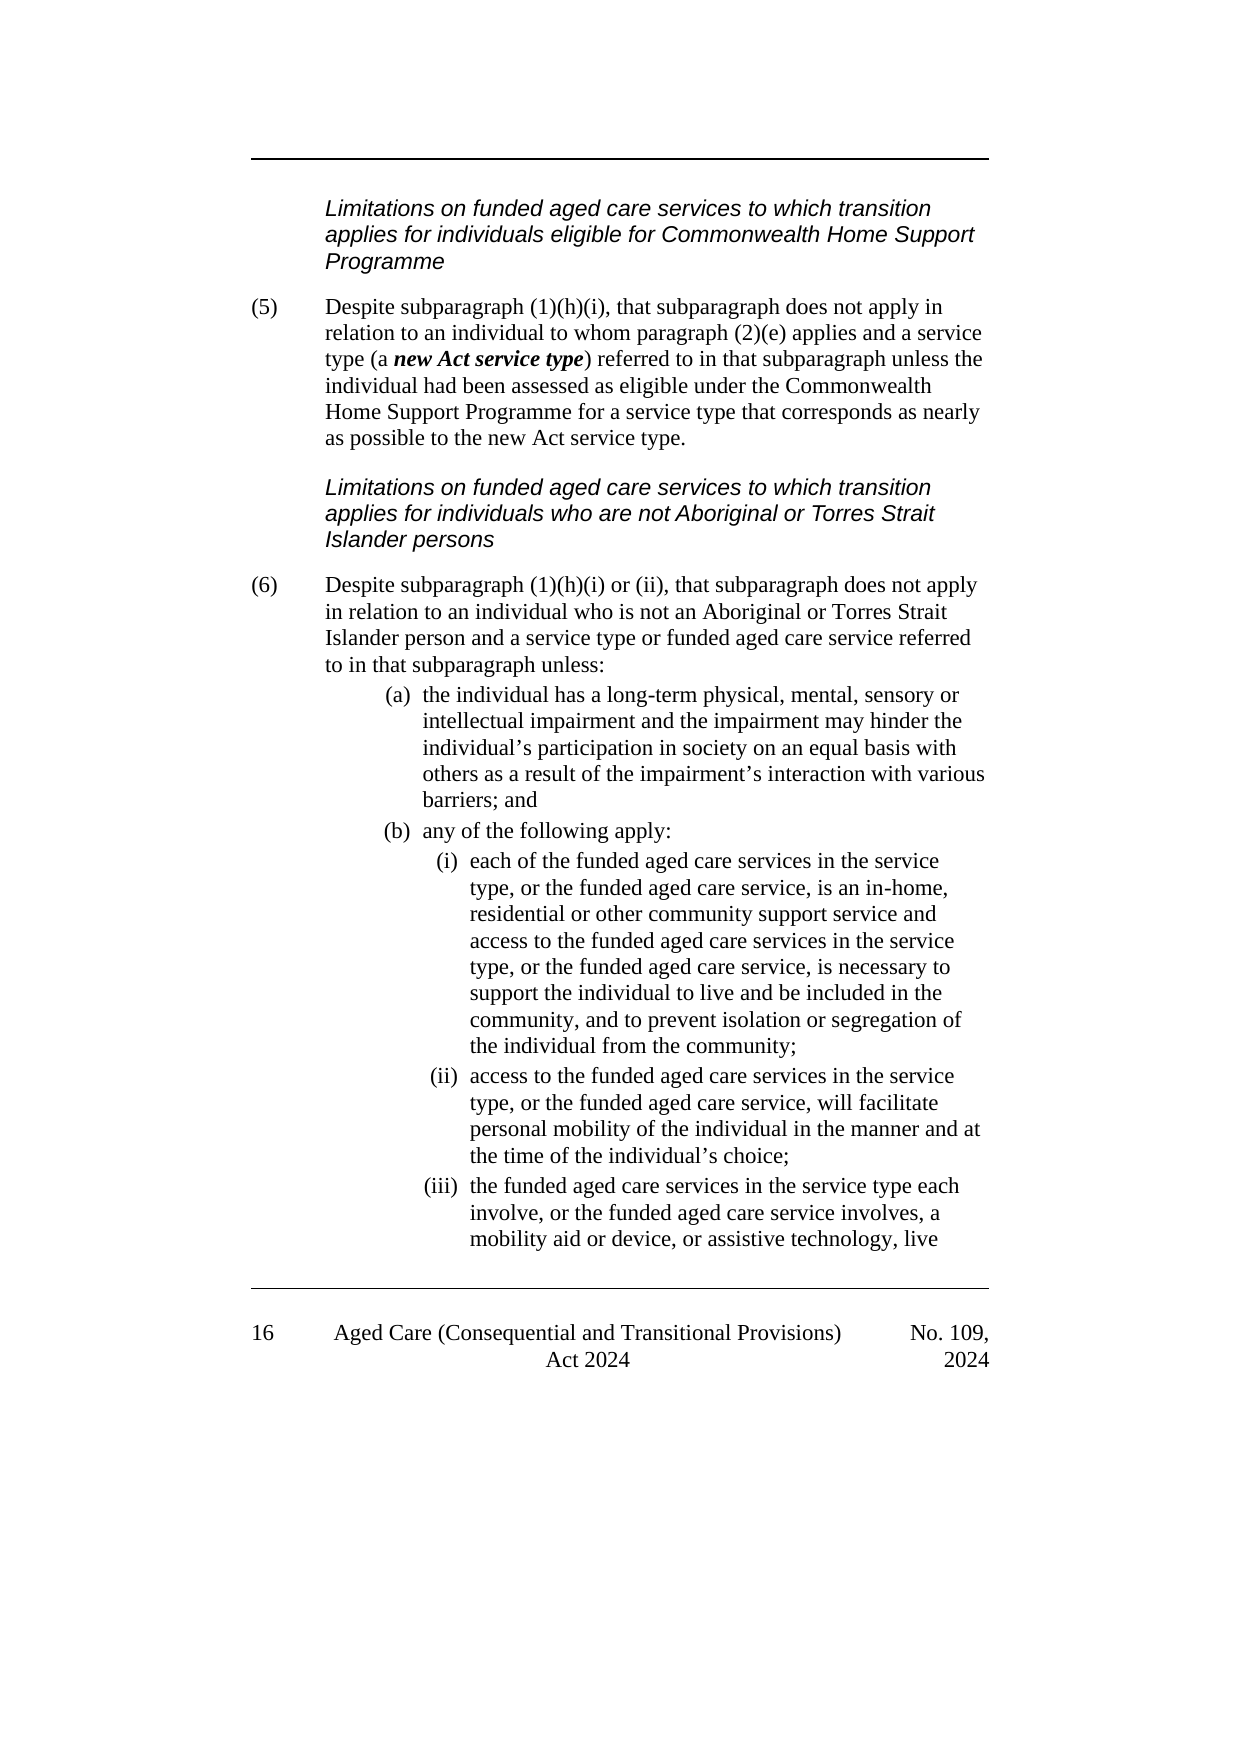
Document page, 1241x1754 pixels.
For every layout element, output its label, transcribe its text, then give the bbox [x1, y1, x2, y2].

text (ii) access to the funded aged care services in the service type, or the funded aged care service, will facilitate personal mobility of the individual in the manner and at the time of the individual’s choice; [251, 1063, 989, 1168]
text (6) Despite subparagraph (1)(h)(i) or (ii), that subparagraph does not apply in relation to an individual who is not an Aboriginal or Torres Strait Islander person and a service type or funded aged care service referred to in that subparagraph unless: [251, 572, 989, 677]
text Limitations on funded aged care services to which transition applies for individuals who are not Aboriginal or Torres Strait Islander persons [325, 474, 989, 553]
text (i) each of the funded aged care services in the service type, or the funded aged care service, is an in-home, residential or other community support service and access to the funded aged care services in the service type, or the funded aged care service, is necessary to support the individual to live and be included in the community, and to prevent isolation or segregation of the individual from the community; [251, 848, 989, 1058]
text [251, 1172, 989, 1251]
text (a) the individual has a long-term physical, mental, sensory or intellectual impairment and the impairment may hinder the individual’s participation in society on an equal basis with others as a result of the impairment’s interaction with various barriers; and [251, 681, 989, 813]
text Limitations on funded aged care services to which transition applies for individuals eligible for Commonwealth Home Support Programme [325, 195, 989, 274]
text (b) any of the following apply: [251, 817, 989, 843]
text (5) Despite subparagraph (1)(h)(i), that subparagraph does not apply in relation to an individual to whom paragraph (2)(e) applies and a service type (a new Act service type) referred to in that subparagraph unless the individual had been assessed as eligible under the Commonwealth Home Support Programme for a service type that corresponds as nearly as possible to the new Act service type. [251, 293, 989, 451]
